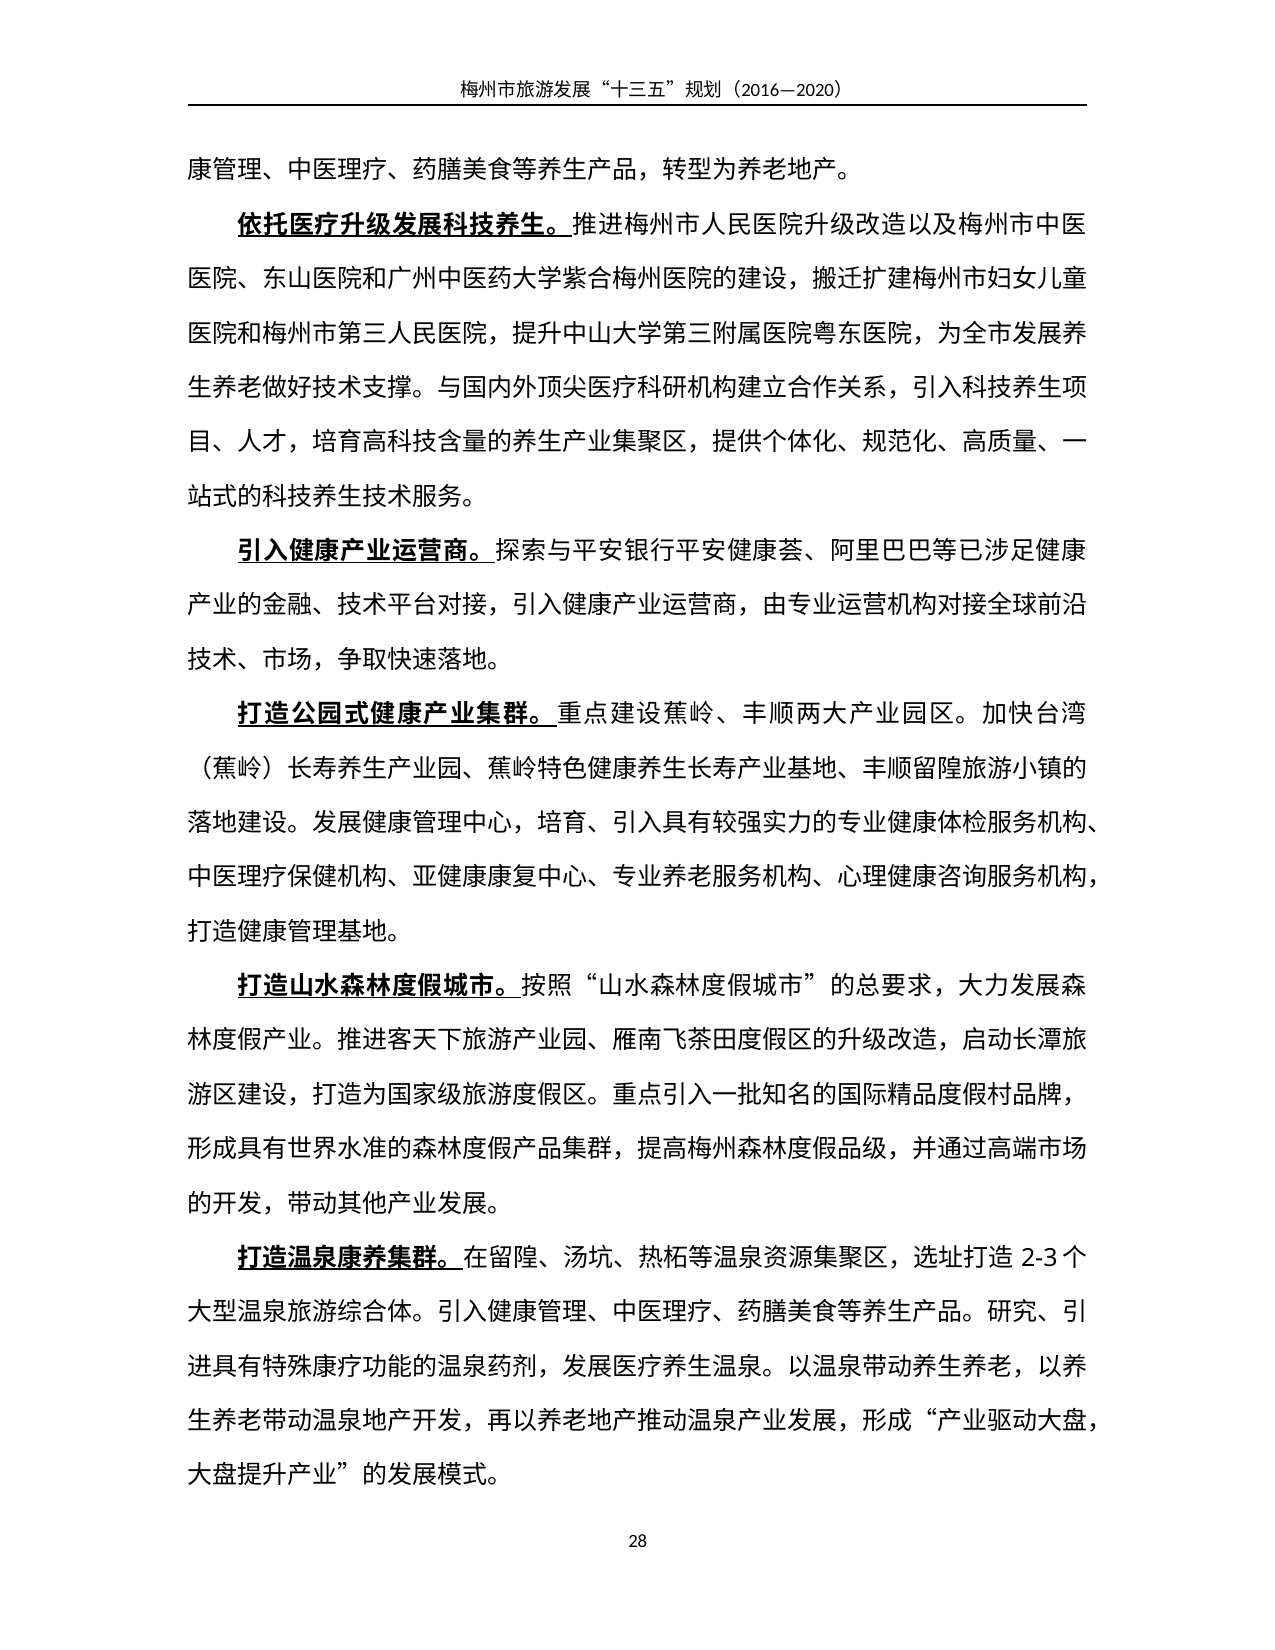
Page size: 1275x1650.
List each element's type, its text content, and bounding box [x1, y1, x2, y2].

text 依托医疗升级发展科技养生。推进梅州市人民医院升级改造以及梅州市中医医院、东山医院和广州中医药大学紫合梅州医院的建设，搬迁扩建梅州市妇女儿童医院和梅州市第三人民医院，提升中山大学第三附属医院粤东医院，为全市发展养生养老做好技术支撑。与国内外顶尖医疗科研机构建立合作关系，引入科技养生项目、人才，培育高科技含量的养生产业集聚区，提供个体化、规范化、高质量、一站式的科技养生技术服务。 [187, 204, 1087, 512]
text 打造山水森林度假城市。按照“山水森林度假城市”的总要求，大力发展森林度假产业。推进客天下旅游产业园、雁南飞茶田度假区的升级改造，启动长潭旅游区建设，打造为国家级旅游度假区。重点引入一批知名的国际精品度假村品牌，形成具有世界水准的森林度假产品集群，提高梅州森林度假品级，并通过高端市场的开发，带动其他产业发展。 [187, 966, 1087, 1219]
text 打造温泉康养集群。在留隍、汤坑、热柘等温泉资源集聚区，选址打造2-3个大型温泉旅游综合体。引入健康管理、中医理疗、药膳美食等养生产品。研究、引进具有特殊康疗功能的温泉药剂，发展医疗养生温泉。以温泉带动养生养老，以养生养老带动温泉地产开发，再以养老地产推动温泉产业发展，形成“产业驱动大盘，大盘提升产业”的发展模式。 [187, 1237, 1087, 1491]
text 打造公园式健康产业集群。重点建设蕉岭、丰顺两大产业园区。加快台湾（蕉岭）长寿养生产业园、蕉岭特色健康养生长寿产业基地、丰顺留隍旅游小镇的落地建设。发展健康管理中心，培育、引入具有较强实力的专业健康体检服务机构、中医理疗保健机构、亚健康康复中心、专业养老服务机构、心理健康咨询服务机构，打造健康管理基地。 [187, 694, 1087, 947]
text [187, 150, 1087, 186]
text 引入健康产业运营商。探索与平安银行平安健康荟、阿里巴巴等已涉足健康产业的金融、技术平台对接，引入健康产业运营商，由专业运营机构对接全球前沿技术、市场，争取快速落地。 [187, 531, 1087, 676]
